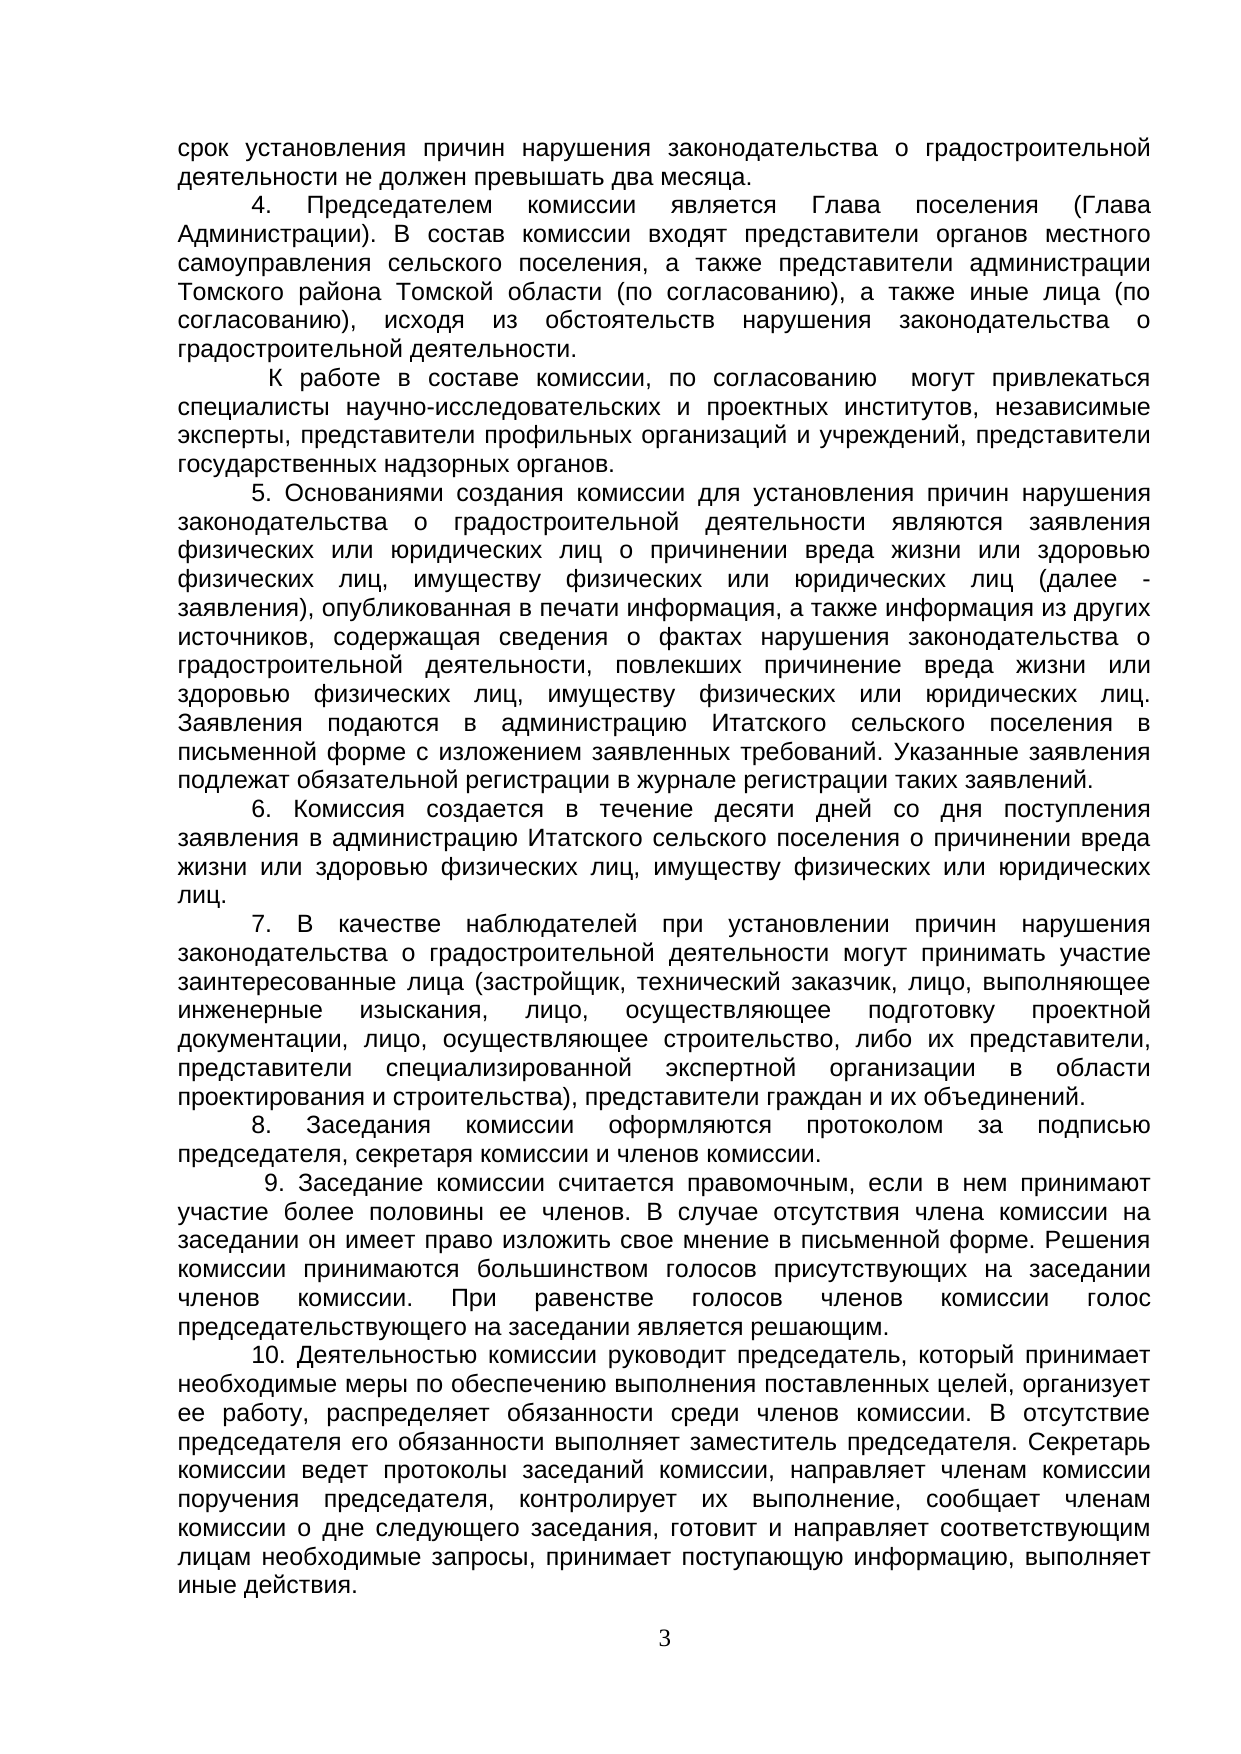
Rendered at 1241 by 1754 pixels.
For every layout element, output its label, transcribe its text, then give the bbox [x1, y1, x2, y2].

text 10. Деятельностью комиссии руководит председатель, который принимает необходимые меры по обеспечению выполнения поставленных целей, организует ее работу, распределяет обязанности среди членов комиссии. В отсутствие председателя его обязанности выполняет заместитель председателя. Секретарь комиссии ведет протоколы заседаний комиссии, направляет членам комиссии поручения председателя, контролирует их выполнение, сообщает членам комиссии о дне следующего заседания, готовит и направляет соответствующим лицам необходимые запросы, принимает поступающую информацию, выполняет иные действия. [177, 1340, 1152, 1599]
text 4. Председателем комиссии является Глава поселения (Глава Администрации). В состав комиссии входят представители органов местного самоуправления сельского поселения, а также представители администрации Томского района Томской области (по согласованию), а также иные лица (по согласованию), исходя из обстоятельств нарушения законодательства о градостроительной деятельности. [177, 190, 1152, 363]
text К работе в составе комиссии, по согласованию могут привлекаться специалисты научно-исследовательских и проектных институтов, независимые эксперты, представители профильных организаций и учреждений, представители государственных надзорных органов. [177, 363, 1152, 478]
text 6. Комиссия создается в течение десяти дней со дня поступления заявления в администрацию Итатского сельского поселения о причинении вреда жизни или здоровью физических лиц, имуществу физических или юридических лиц. [177, 794, 1152, 909]
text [177, 133, 1152, 190]
text 8. Заседания комиссии оформляются протоколом за подписью председателя, секретаря комиссии и членов комиссии. [177, 1110, 1152, 1168]
text 7. В качестве наблюдателей при установлении причин нарушения законодательства о градостроительной деятельности могут принимать участие заинтересованные лица (застройщик, технический заказчик, лицо, выполняющее инженерные изыскания, лицо, осуществляющее подготовку проектной документации, лицо, осуществляющее строительство, либо их представители, представители специализированной экспертной организации в области проектирования и строительства), представители граждан и их объединений. [177, 909, 1152, 1110]
text 9. Заседание комиссии считается правомочным, если в нем принимают участие более половины ее членов. В случае отсутствия члена комиссии на заседании он имеет право изложить свое мнение в письменной форме. Решения комиссии принимаются большинством голосов присутствующих на заседании членов комиссии. При равенстве голосов членов комиссии голос председательствующего на заседании является решающим. [177, 1168, 1152, 1340]
text 5. Основаниями создания комиссии для установления причин нарушения законодательства о градостроительной деятельности являются заявления физических или юридических лиц о причинении вреда жизни или здоровью физических лиц, имуществу физических или юридических лиц (далее - заявления), опубликованная в печати информация, а также информация из других источников, содержащая сведения о фактах нарушения законодательства о градостроительной деятельности, повлекших причинение вреда жизни или здоровью физических лиц, имуществу физических или юридических лиц. Заявления подаются в администрацию Итатского сельского поселения в письменной форме с изложением заявленных требований. Указанные заявления подлежат обязательной регистрации в журнале регистрации таких заявлений. [177, 478, 1152, 794]
